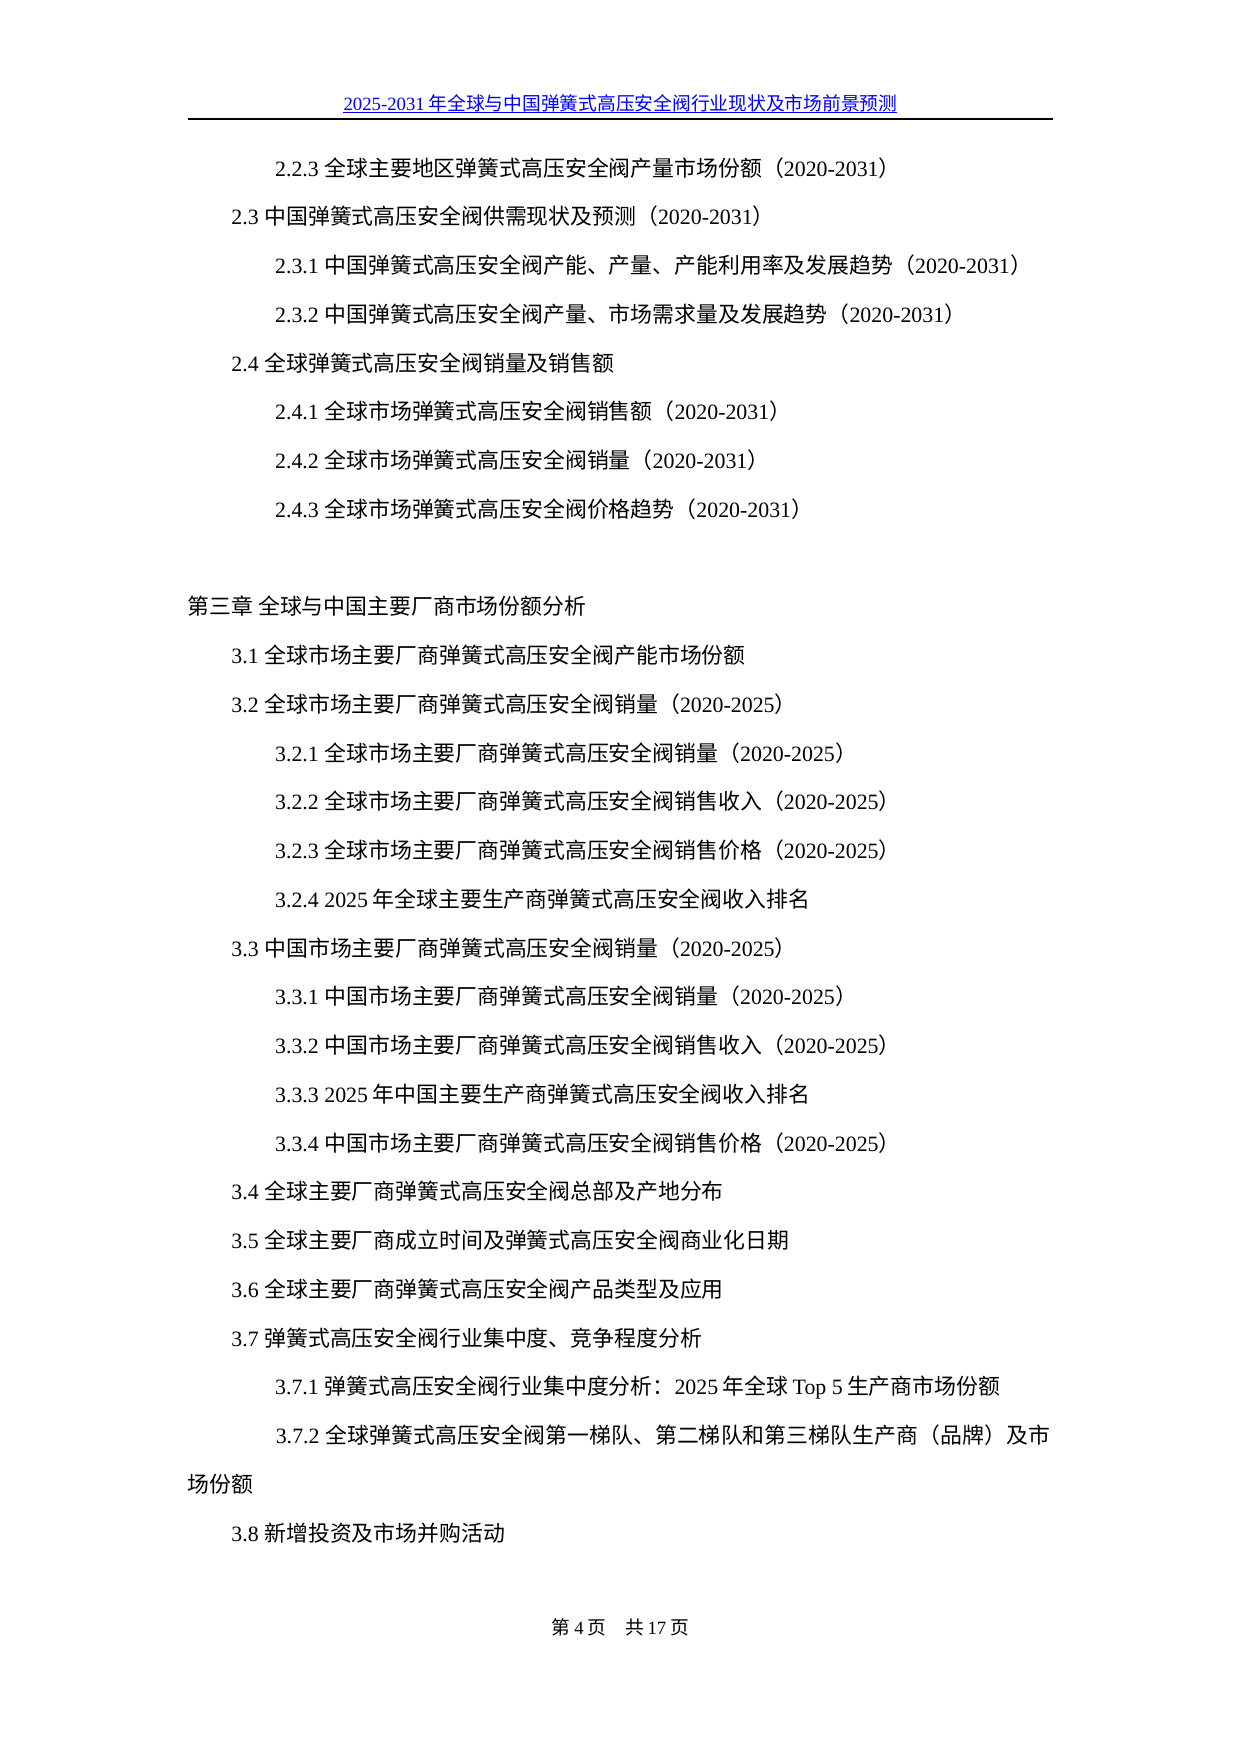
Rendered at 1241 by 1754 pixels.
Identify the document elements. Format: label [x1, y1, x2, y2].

text [187, 150, 1053, 1548]
